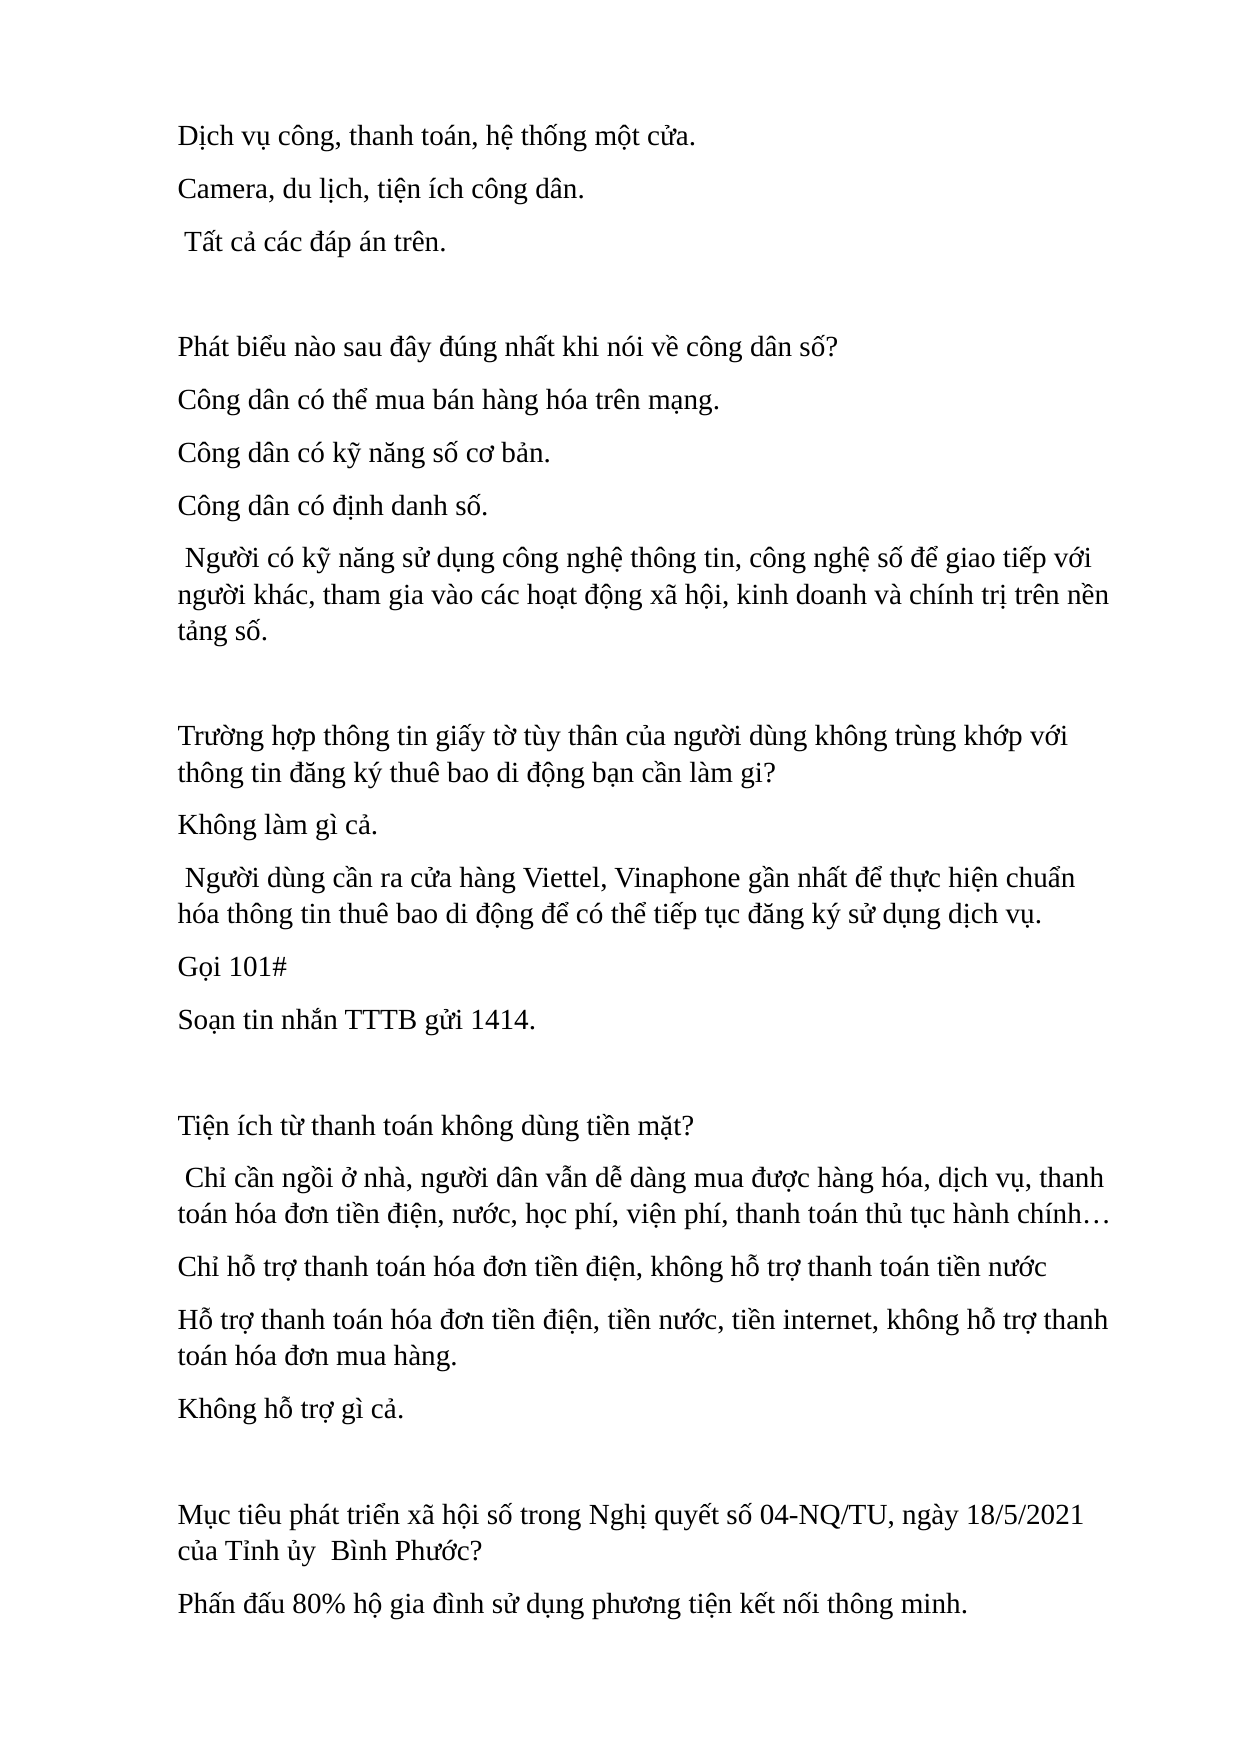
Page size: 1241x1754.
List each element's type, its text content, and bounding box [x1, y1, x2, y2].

text Chỉ hỗ trợ thanh toán hóa đơn tiền điện, không hỗ trợ thanh toán tiền nước [177, 1249, 1122, 1283]
text Không làm gì cả. [177, 807, 1122, 841]
text Công dân có định danh số. [177, 488, 1122, 521]
text Không hỗ trợ gì cả. [177, 1391, 1122, 1425]
text Công dân có thể mua bán hàng hóa trên mạng. [177, 382, 1122, 416]
text Người có kỹ năng sử dụng công nghệ thông tin, công nghệ số để giao tiếp với người khác, tham gia vào các hoạt động xã hội, kinh doanh và chính trị trên nền tảng số. [177, 541, 1122, 646]
text Tất cả các đáp án trên. [177, 224, 1122, 257]
text Chỉ cần ngồi ở nhà, người dân vẫn dễ dàng mua được hàng hóa, dịch vụ, thanh toán hóa đơn tiền điện, nước, học phí, viện phí, thanh toán thủ tục hành chính… [177, 1161, 1122, 1230]
text Dịch vụ công, thanh toán, hệ thống một cửa. [177, 118, 1122, 152]
text Người dùng cần ra cửa hàng Viettel, Vinaphone gần nhất để thực hiện chuẩn hóa thông tin thuê bao di động để có thể tiếp tục đăng ký sử dụng dịch vụ. [177, 860, 1122, 930]
text Camera, du lịch, tiện ích công dân. [177, 171, 1122, 204]
text Soạn tin nhắn TTTB gửi 1414. [177, 1002, 1122, 1036]
text Tiện ích từ thanh toán không dùng tiền mặt? [177, 1108, 1122, 1141]
text Gọi 101# [177, 949, 1122, 983]
text Phấn đấu 80% hộ gia đình sử dụng phương tiện kết nối thông minh. [177, 1586, 1122, 1619]
text Hỗ trợ thanh toán hóa đơn tiền điện, tiền nước, tiền internet, không hỗ trợ thanh toán hóa đơn mua hàng. [177, 1302, 1122, 1372]
text Phát biểu nào sau đây đúng nhất khi nói về công dân số? [177, 329, 1122, 363]
text Trường hợp thông tin giấy tờ tùy thân của người dùng không trùng khớp với thông tin đăng ký thuê bao di động bạn cần làm gi? [177, 718, 1122, 788]
text Mục tiêu phát triển xã hội số trong Nghị quyết số 04-NQ/TU, ngày 18/5/2021 của Tỉnh ủy Bình Phước? [177, 1497, 1122, 1567]
text Công dân có kỹ năng số cơ bản. [177, 435, 1122, 468]
